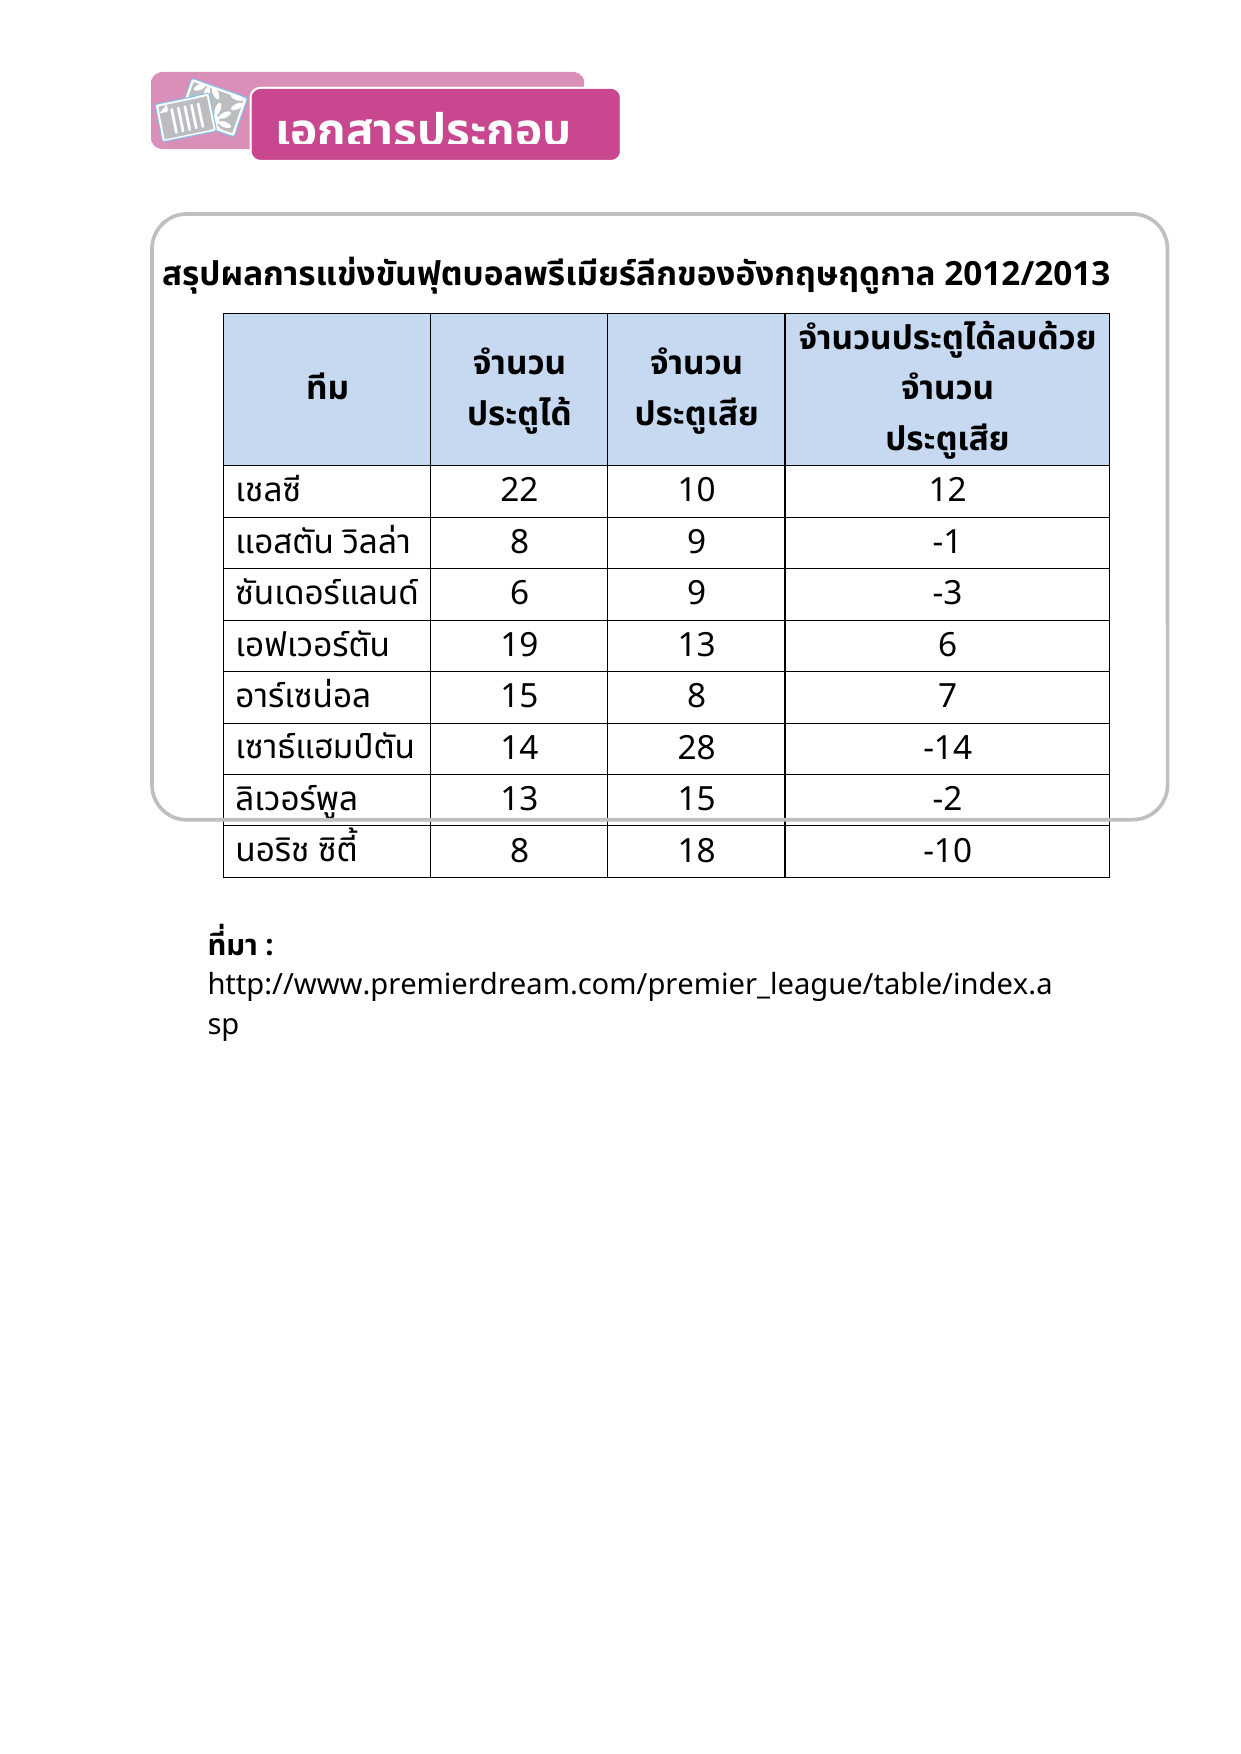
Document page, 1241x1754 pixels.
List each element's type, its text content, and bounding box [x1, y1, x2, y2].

table_header จำนวนประตูได้ลบด้วยจำนวน ประตูเสีย [786, 314, 1109, 465]
table_cell แอสตัน วิลล่า [224, 518, 430, 568]
table_cell นอริช ซิตี้ [224, 826, 430, 877]
table_cell 22 [431, 466, 607, 517]
table_cell -10 [786, 826, 1109, 877]
table_cell เชลซี [224, 466, 430, 517]
table_header จำนวนประตูเสีย [608, 314, 784, 465]
table_cell 8 [431, 826, 607, 877]
table_cell 18 [608, 826, 784, 877]
table_cell อาร์เซน่อล [224, 672, 430, 722]
table_cell เซาธ์แฮมป์ตัน [224, 724, 430, 774]
table_cell -1 [786, 518, 1109, 568]
table_cell 9 [608, 518, 784, 568]
table_cell เอฟเวอร์ตัน [224, 621, 430, 671]
table_cell 12 [786, 466, 1109, 517]
text สรุปผลการแข่งขันฟุตบอลพรีเมียร์ลีกของอังกฤษฤดูกาล 2012/2013 [154, 250, 1122, 300]
table_cell 15 [608, 775, 784, 817]
table_cell 8 [431, 518, 607, 568]
table_cell 7 [786, 672, 1109, 722]
table_cell 6 [431, 569, 607, 619]
table_cell -2 [786, 775, 1109, 817]
table_cell 13 [431, 775, 607, 817]
table_cell 6 [786, 621, 1109, 671]
table_cell 14 [431, 724, 607, 774]
table_header ทีม [224, 314, 430, 465]
table_cell ลิเวอร์พูล [224, 775, 430, 817]
table_cell 13 [608, 621, 784, 671]
table_cell -14 [786, 724, 1109, 774]
table_header จำนวนประตูได้ [431, 314, 607, 465]
table_cell 9 [608, 569, 784, 619]
text ที่มา : http://www.premierdream.com/premier_league/table/index.asp [207, 923, 1065, 1042]
table_cell -3 [786, 569, 1109, 619]
table_cell 15 [431, 672, 607, 722]
table_cell ซันเดอร์แลนด์ [224, 569, 430, 619]
table_cell 8 [608, 672, 784, 722]
picture [151, 64, 622, 162]
table_cell 19 [431, 621, 607, 671]
table_cell 10 [608, 466, 784, 517]
table_cell 28 [608, 724, 784, 774]
